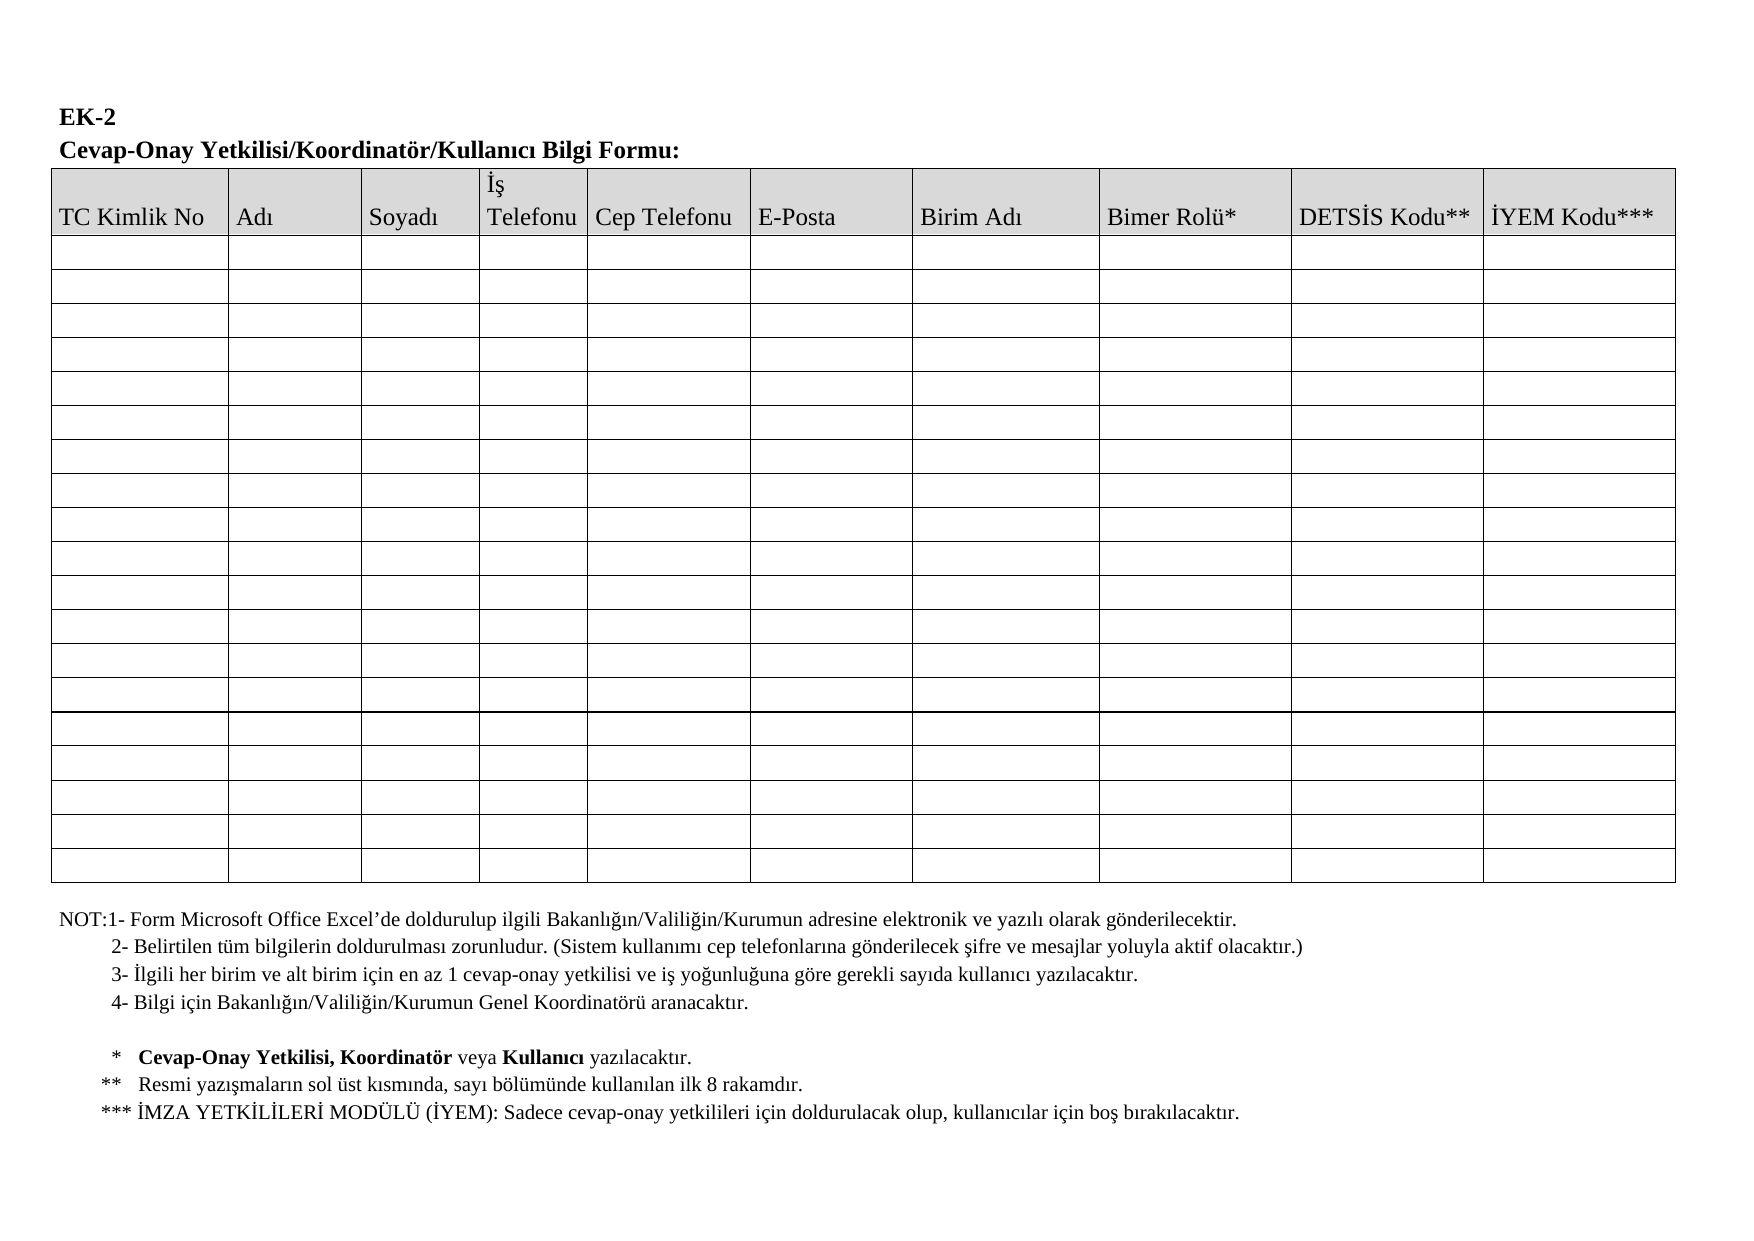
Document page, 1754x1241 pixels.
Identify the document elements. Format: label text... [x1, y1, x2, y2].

table_cell [480, 610, 587, 643]
table_cell [229, 576, 361, 609]
table_cell [588, 304, 750, 337]
table_cell [588, 576, 750, 609]
table_header Cep Telefonu [588, 169, 750, 234]
table_cell [1484, 406, 1675, 439]
table_cell [362, 815, 479, 848]
table_cell [913, 542, 1099, 575]
table_cell [1484, 678, 1675, 711]
table_cell [480, 678, 587, 711]
table_cell [751, 474, 912, 507]
table_cell [913, 576, 1099, 609]
table_header Adı [229, 169, 361, 234]
table_cell [751, 610, 912, 643]
table_cell [1484, 304, 1675, 337]
table_header E-Posta [751, 169, 912, 234]
table_cell [1292, 644, 1483, 677]
table_header İYEM Kodu*** [1484, 169, 1675, 234]
table_cell [480, 304, 587, 337]
table_cell [1484, 270, 1675, 303]
table_cell [52, 304, 228, 337]
table_cell [362, 713, 479, 745]
table_cell [480, 542, 587, 575]
table_cell [1100, 576, 1291, 609]
table_cell [480, 372, 587, 405]
table_cell [229, 406, 361, 439]
table_cell [362, 542, 479, 575]
table_cell [480, 474, 587, 507]
table_cell [751, 508, 912, 541]
table_cell [52, 270, 228, 303]
table_cell [1292, 508, 1483, 541]
table_cell [1100, 678, 1291, 711]
table_cell [229, 270, 361, 303]
table_cell [362, 610, 479, 643]
table_cell [362, 270, 479, 303]
table_header Birim Adı [913, 169, 1099, 234]
table_cell [52, 713, 228, 745]
table_cell [751, 713, 912, 745]
table_cell [588, 610, 750, 643]
text *** İMZA YETKİLİLERİ MODÜLÜ (İYEM): Sadece cevap-onay yetkilileri için doldurulacak olup, kullanıcılar için boş bırakılacaktır. [59, 1100, 1606, 1124]
table_cell [1100, 746, 1291, 779]
table_cell [1484, 338, 1675, 371]
table_cell [588, 849, 750, 882]
table_cell [1484, 610, 1675, 643]
table_cell [480, 781, 587, 813]
table_cell [751, 406, 912, 439]
table_cell [362, 849, 479, 882]
table_cell [480, 576, 587, 609]
table_cell [229, 508, 361, 541]
text ** Resmi yazışmaların sol üst kısmında, sayı bölümünde kullanılan ilk 8 rakamdır. [59, 1072, 1606, 1096]
table_cell [229, 610, 361, 643]
table_cell [913, 474, 1099, 507]
text 2- Belirtilen tüm bilgilerin doldurulması zorunludur. (Sistem kullanımı cep telefonlarına gönderilecek şifre ve mesajlar yoluyla aktif olacaktır.) [59, 934, 1606, 958]
table_cell [751, 815, 912, 848]
table_cell [1292, 406, 1483, 439]
table_cell [229, 440, 361, 473]
table_cell [52, 236, 228, 268]
table_cell [1292, 781, 1483, 813]
table_cell [362, 508, 479, 541]
table_cell [751, 644, 912, 677]
table_cell [588, 746, 750, 779]
table_cell [1292, 849, 1483, 882]
table_cell [52, 406, 228, 439]
table_cell [362, 644, 479, 677]
table_cell [1292, 474, 1483, 507]
table_cell [751, 338, 912, 371]
table_cell [913, 304, 1099, 337]
table_cell [588, 338, 750, 371]
table_cell [913, 781, 1099, 813]
table_cell [362, 406, 479, 439]
table_cell [480, 406, 587, 439]
table_cell [52, 440, 228, 473]
table_cell [362, 440, 479, 473]
table_cell [913, 236, 1099, 268]
table_cell [1292, 372, 1483, 405]
table_cell [1484, 644, 1675, 677]
table_cell [1100, 474, 1291, 507]
text NOT:1- Form Microsoft Office Excel’de doldurulup ilgili Bakanlığın/Valiliğin/Kurumun adresine elektronik ve yazılı olarak gönderilecektir. [59, 907, 1606, 931]
table_cell [913, 508, 1099, 541]
table_cell [751, 270, 912, 303]
table_cell [52, 474, 228, 507]
table_cell [1292, 440, 1483, 473]
table_cell [751, 678, 912, 711]
table_cell [229, 644, 361, 677]
table_cell [52, 338, 228, 371]
table_cell [480, 644, 587, 677]
table_cell [1292, 542, 1483, 575]
table_cell [1484, 781, 1675, 813]
table_cell [1484, 508, 1675, 541]
table_cell [362, 474, 479, 507]
table_cell [751, 542, 912, 575]
table_cell [751, 849, 912, 882]
table_cell [1484, 440, 1675, 473]
table_cell [1100, 372, 1291, 405]
table_cell [1292, 576, 1483, 609]
table_cell [1292, 338, 1483, 371]
table_cell [52, 576, 228, 609]
table_header DETSİS Kodu** [1292, 169, 1483, 234]
table_cell [588, 815, 750, 848]
table_cell [1100, 644, 1291, 677]
table_cell [480, 713, 587, 745]
table_cell [52, 644, 228, 677]
table_cell [913, 406, 1099, 439]
table_cell [362, 781, 479, 813]
table_cell [1292, 678, 1483, 711]
text 3- İlgili her birim ve alt birim için en az 1 cevap-onay yetkilisi ve iş yoğunluğuna göre gerekli sayıda kullanıcı yazılacaktır. [59, 962, 1606, 986]
table_cell [229, 236, 361, 268]
table_cell [1100, 304, 1291, 337]
table_cell [52, 746, 228, 779]
table_cell [52, 372, 228, 405]
table_cell [229, 815, 361, 848]
table_cell [751, 236, 912, 268]
table_cell [1100, 236, 1291, 268]
table_cell [588, 440, 750, 473]
table_cell [362, 304, 479, 337]
table_cell [229, 678, 361, 711]
table_cell [913, 270, 1099, 303]
table_cell [913, 678, 1099, 711]
table_cell [1484, 849, 1675, 882]
table_header Bimer Rolü* [1100, 169, 1291, 234]
table_cell [52, 815, 228, 848]
table_cell [1484, 713, 1675, 745]
table_cell [52, 542, 228, 575]
table_cell [1292, 236, 1483, 268]
table_cell [1100, 338, 1291, 371]
table_cell [913, 746, 1099, 779]
table_cell [480, 746, 587, 779]
table_cell [588, 644, 750, 677]
table_cell [1100, 440, 1291, 473]
table_cell [1100, 849, 1291, 882]
table_cell [480, 236, 587, 268]
table_cell [588, 372, 750, 405]
table_cell [229, 338, 361, 371]
table_cell [362, 338, 479, 371]
table_cell [588, 406, 750, 439]
table_cell [913, 440, 1099, 473]
table_cell [913, 713, 1099, 745]
table_cell [588, 781, 750, 813]
table_cell [588, 270, 750, 303]
text EK-2 [59, 102, 1606, 131]
table_cell [229, 304, 361, 337]
table_cell [52, 849, 228, 882]
table_cell [751, 304, 912, 337]
table_cell [588, 678, 750, 711]
table_cell [751, 781, 912, 813]
table_cell [1100, 781, 1291, 813]
table_cell [52, 610, 228, 643]
table_cell [362, 746, 479, 779]
table_cell [1484, 542, 1675, 575]
table_cell [362, 236, 479, 268]
table_cell [1292, 815, 1483, 848]
table_cell [480, 338, 587, 371]
table_cell [1292, 610, 1483, 643]
text Cevap-Onay Yetkilisi/Koordinatör/Kullanıcı Bilgi Formu: [59, 135, 1606, 163]
table_cell [480, 849, 587, 882]
table_cell [1292, 746, 1483, 779]
table_cell [1100, 406, 1291, 439]
table_cell [588, 542, 750, 575]
table_cell [751, 440, 912, 473]
table_cell [52, 508, 228, 541]
table_cell [362, 576, 479, 609]
table_cell [229, 849, 361, 882]
table_cell [1100, 270, 1291, 303]
table_cell [1484, 372, 1675, 405]
table_cell [52, 678, 228, 711]
table_cell [1484, 474, 1675, 507]
table_cell [1100, 508, 1291, 541]
table_cell [751, 372, 912, 405]
table_cell [588, 713, 750, 745]
table_cell [588, 474, 750, 507]
table_cell [362, 678, 479, 711]
table_cell [913, 644, 1099, 677]
table_cell [480, 508, 587, 541]
table_cell [229, 781, 361, 813]
table_cell [480, 815, 587, 848]
table_cell [229, 474, 361, 507]
table_cell [588, 236, 750, 268]
table_cell [52, 781, 228, 813]
table_header Soyadı [362, 169, 479, 234]
table_cell [913, 610, 1099, 643]
table_cell [588, 508, 750, 541]
table_cell [751, 576, 912, 609]
table_cell [229, 746, 361, 779]
table_cell [229, 372, 361, 405]
table_cell [1100, 542, 1291, 575]
table_header TC Kimlik No [52, 169, 228, 234]
table_cell [913, 338, 1099, 371]
table_cell [751, 746, 912, 779]
table_cell [362, 372, 479, 405]
text * Cevap-Onay Yetkilisi, Koordinatör veya Kullanıcı yazılacaktır. [59, 1045, 1606, 1069]
table_cell [1292, 713, 1483, 745]
table_cell [229, 713, 361, 745]
table_cell [1484, 236, 1675, 268]
table_cell [229, 542, 361, 575]
table_cell [1100, 713, 1291, 745]
table_cell [1292, 304, 1483, 337]
table_cell [480, 440, 587, 473]
table_cell [1484, 576, 1675, 609]
table_cell [1484, 746, 1675, 779]
table_cell [1100, 815, 1291, 848]
table_cell [1292, 270, 1483, 303]
table_cell [1484, 815, 1675, 848]
table_cell [913, 372, 1099, 405]
table_cell [913, 815, 1099, 848]
table_cell [1100, 610, 1291, 643]
table_cell [480, 270, 587, 303]
table_header İş Telefonu [480, 169, 587, 234]
table_cell [913, 849, 1099, 882]
text 4- Bilgi için Bakanlığın/Valiliğin/Kurumun Genel Koordinatörü aranacaktır. [59, 989, 1606, 1014]
